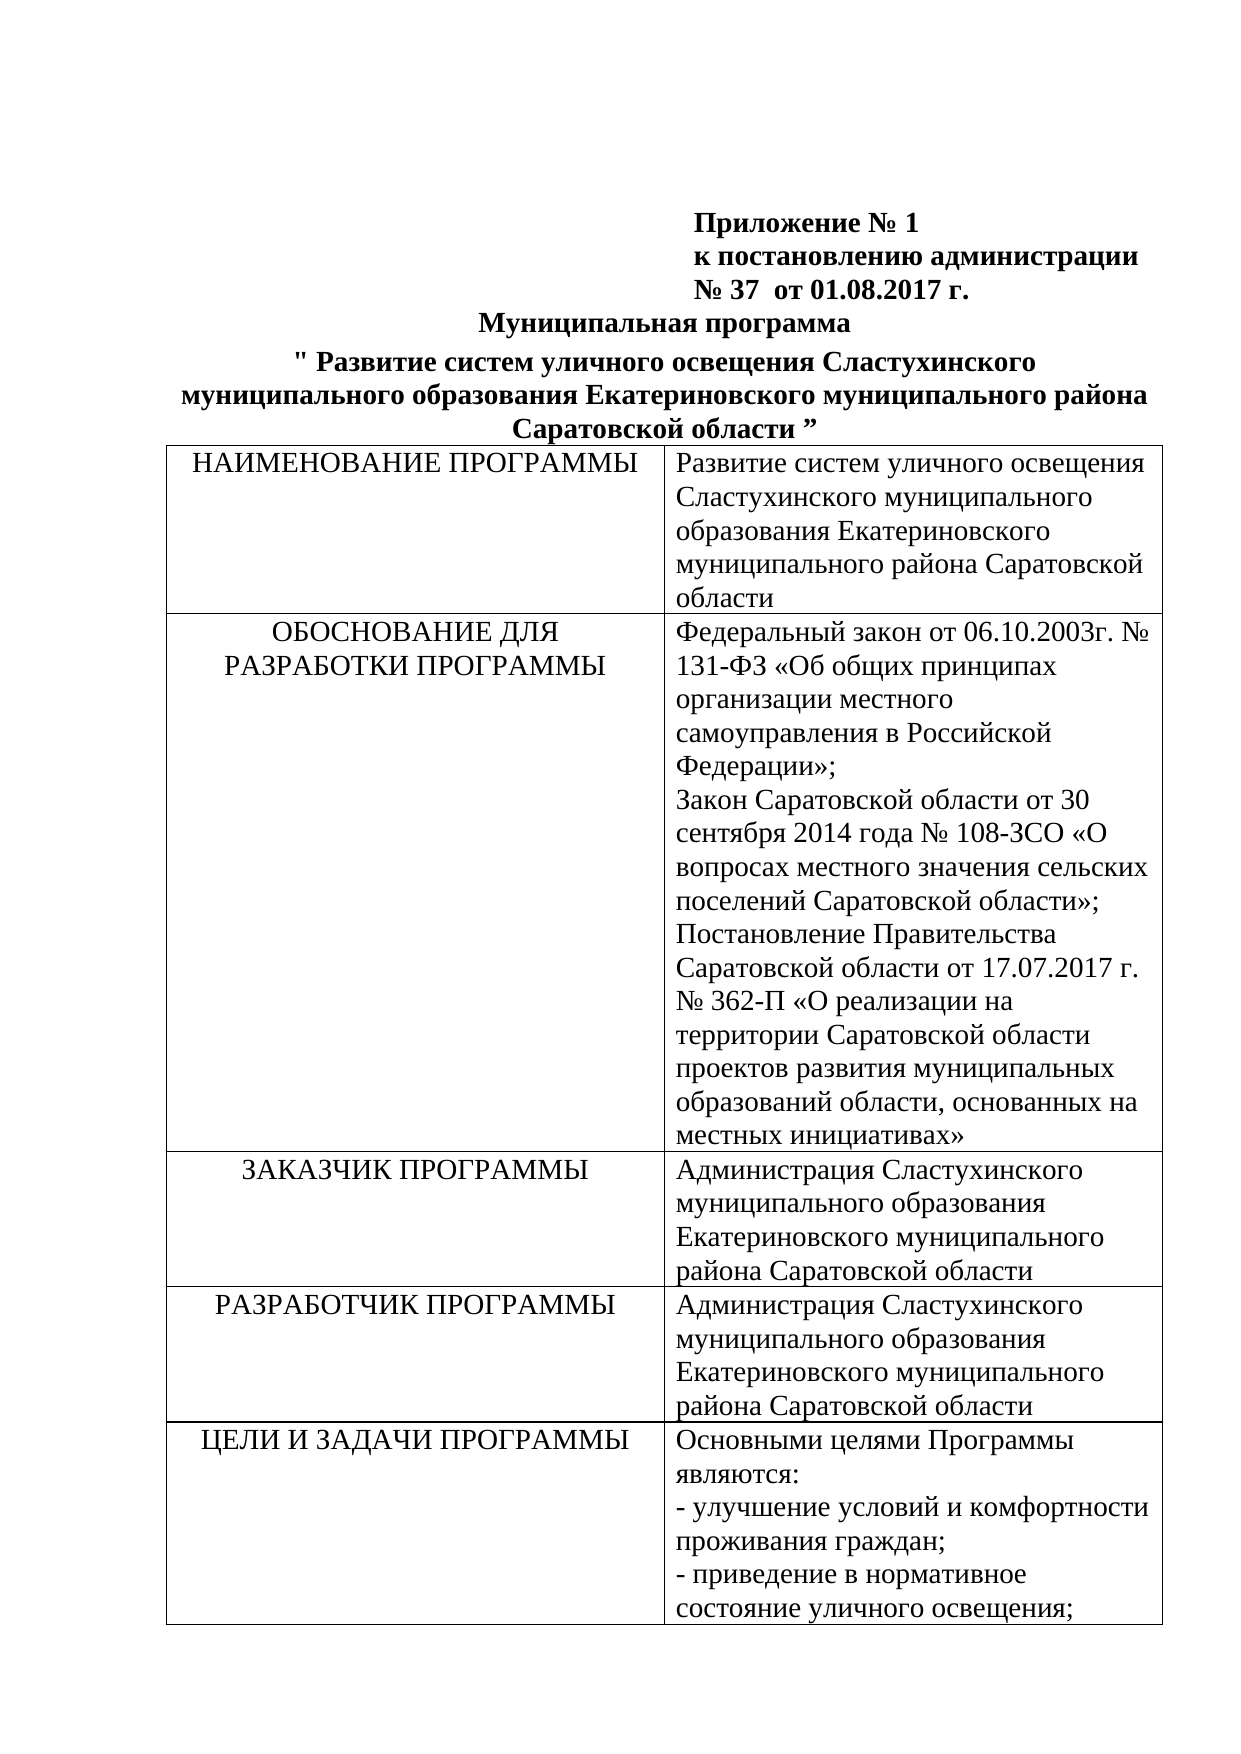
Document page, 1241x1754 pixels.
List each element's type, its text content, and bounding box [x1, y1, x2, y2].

table_header Развитие систем уличного освещения Сластухинского муниципального образования Екатериновского муниципального района Саратовской области [665, 446, 1162, 613]
table_cell РАЗРАБОТЧИК ПРОГРАММЫ [167, 1287, 664, 1421]
table_cell Администрация Сластухинского муниципального образования Екатериновского муниципального района Саратовской области [665, 1287, 1162, 1421]
table_cell ОБОСНОВАНИЕ ДЛЯ РАЗРАБОТКИ ПРОГРАММЫ [167, 614, 664, 1151]
table_header НАИМЕНОВАНИЕ ПРОГРАММЫ [167, 446, 664, 613]
text Приложение № 1 [693, 205, 1152, 238]
table_cell Федеральный закон от 06.10.2003г. № 131-ФЗ «Об общих принципах организации местного самоуправления в Российской Федерации»; Закон Саратовской области от 30 сентября 2014 года № 108-ЗСО «О вопросах местного значения сельских поселений Саратовской области»; Постановление Правительства Саратовской области от 17.07.2017 г. № 362-П «О реализации на территории Саратовской области проектов развития муниципальных образований области, основанных на местных инициативах» [665, 614, 1162, 1151]
text " Развитие систем уличного освещения Сластухинского муниципального образования Екатериновского муниципального района Саратовской области ” [177, 344, 1152, 444]
table_cell Администрация Сластухинского муниципального образования Екатериновского муниципального района Саратовской области [665, 1152, 1162, 1286]
text Муниципальная программа [177, 305, 1152, 339]
text № 37 от 01.08.2017 г. [693, 272, 1152, 305]
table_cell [167, 1423, 664, 1624]
text к постановлению администрации [693, 238, 1152, 272]
table_cell ЗАКАЗЧИК ПРОГРАММЫ [167, 1152, 664, 1286]
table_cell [665, 1423, 1162, 1624]
